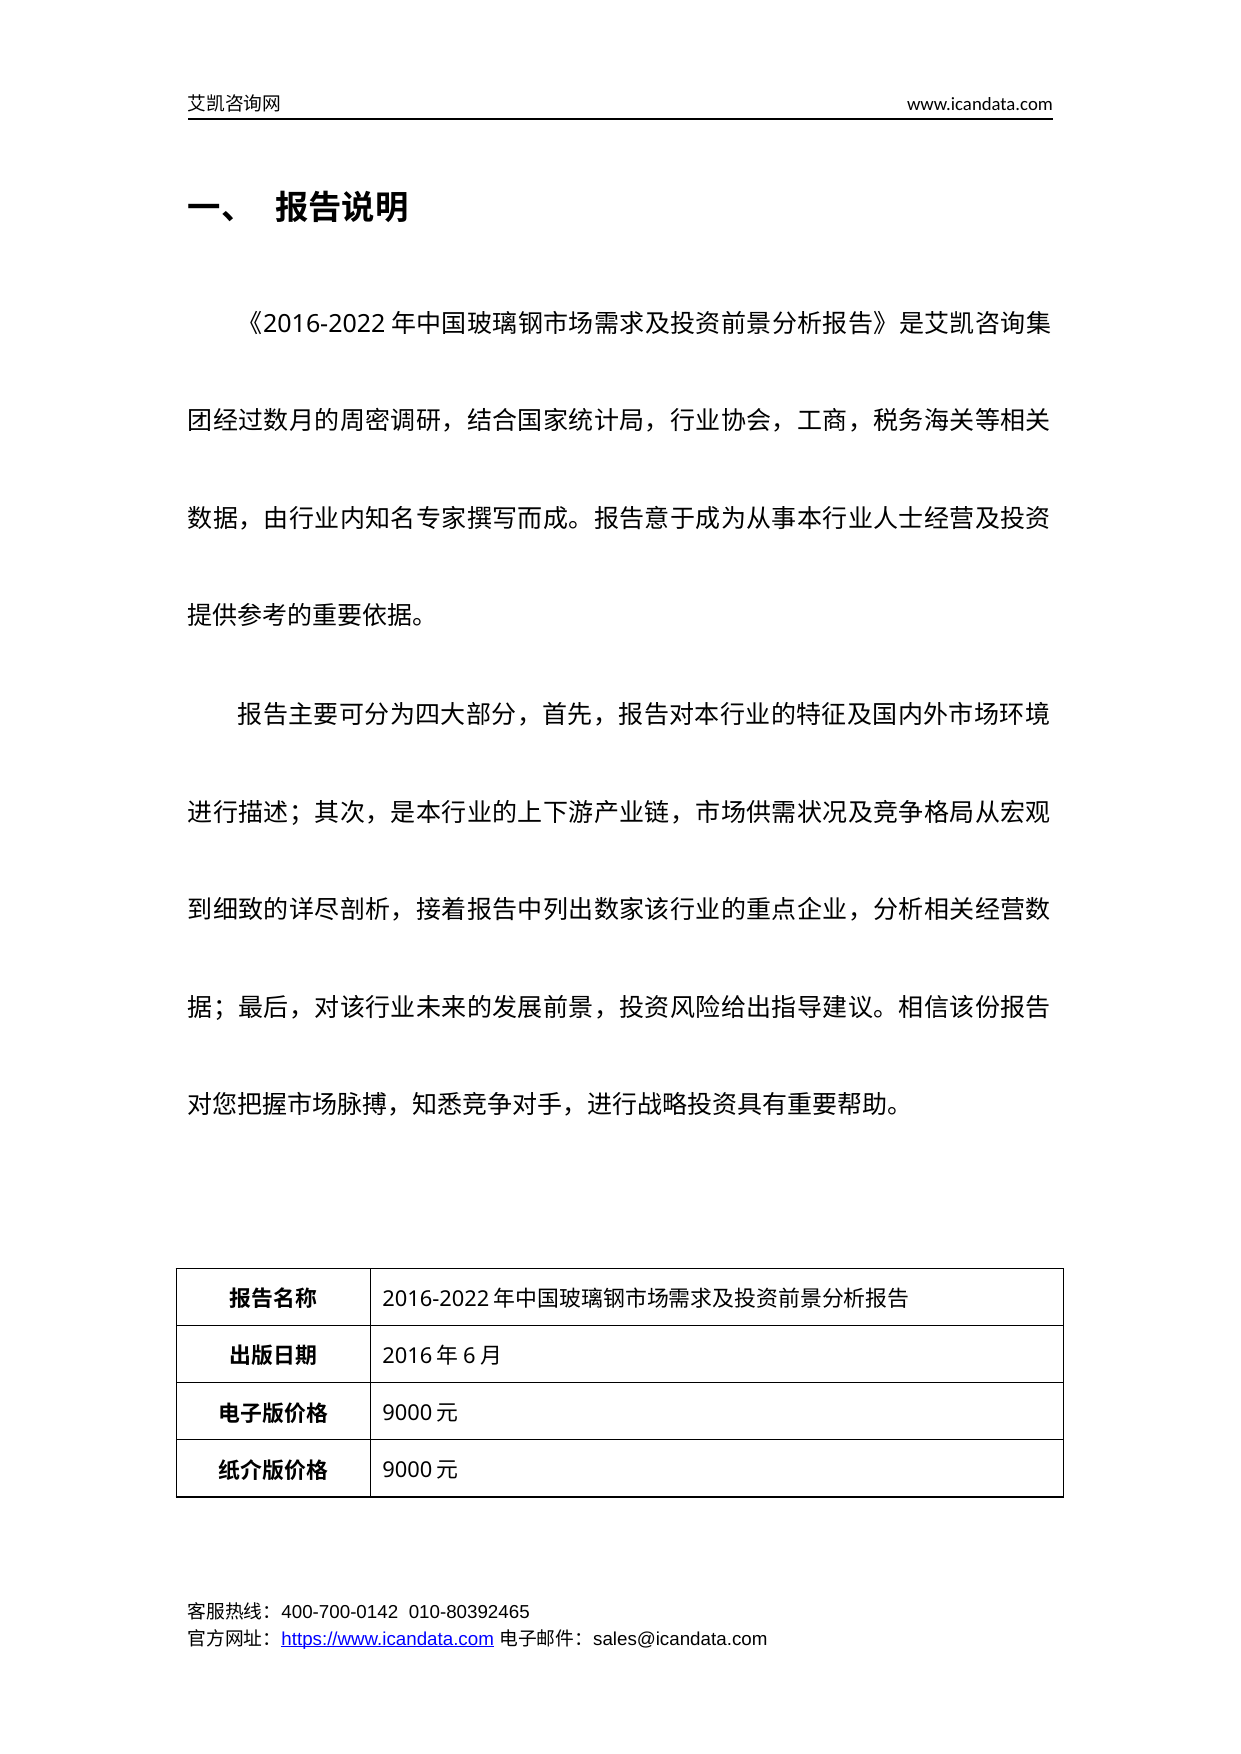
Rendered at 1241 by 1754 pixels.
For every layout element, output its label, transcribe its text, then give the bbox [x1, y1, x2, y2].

table_header 报告名称 [177, 1269, 370, 1325]
table_cell 9000元 [371, 1383, 1063, 1439]
text 《2016-2022年中国玻璃钢市场需求及投资前景分析报告》是艾凯咨询集团经过数月的周密调研，结合国家统计局，行业协会，工商，税务海关等相关数据，由行业内知名专家撰写而成。报告意于成为从事本行业人士经营及投资提供参考的重要依据。 [187, 289, 1053, 646]
table_cell 2016年6月 [371, 1326, 1063, 1382]
table_cell 纸介版价格 [177, 1440, 370, 1496]
table_cell 出版日期 [177, 1326, 370, 1382]
subtitle 报告说明 [187, 172, 1053, 237]
table_cell 电子版价格 [177, 1383, 370, 1439]
table_cell 9000元 [371, 1440, 1063, 1496]
table_header 2016-2022年中国玻璃钢市场需求及投资前景分析报告 [371, 1269, 1063, 1325]
text 报告主要可分为四大部分，首先，报告对本行业的特征及国内外市场环境进行描述；其次，是本行业的上下游产业链，市场供需状况及竞争格局从宏观到细致的详尽剖析，接着报告中列出数家该行业的重点企业，分析相关经营数据；最后，对该行业未来的发展前景，投资风险给出指导建议。相信该份报告对您把握市场脉搏，知悉竞争对手，进行战略投资具有重要帮助。 [187, 681, 1053, 1136]
